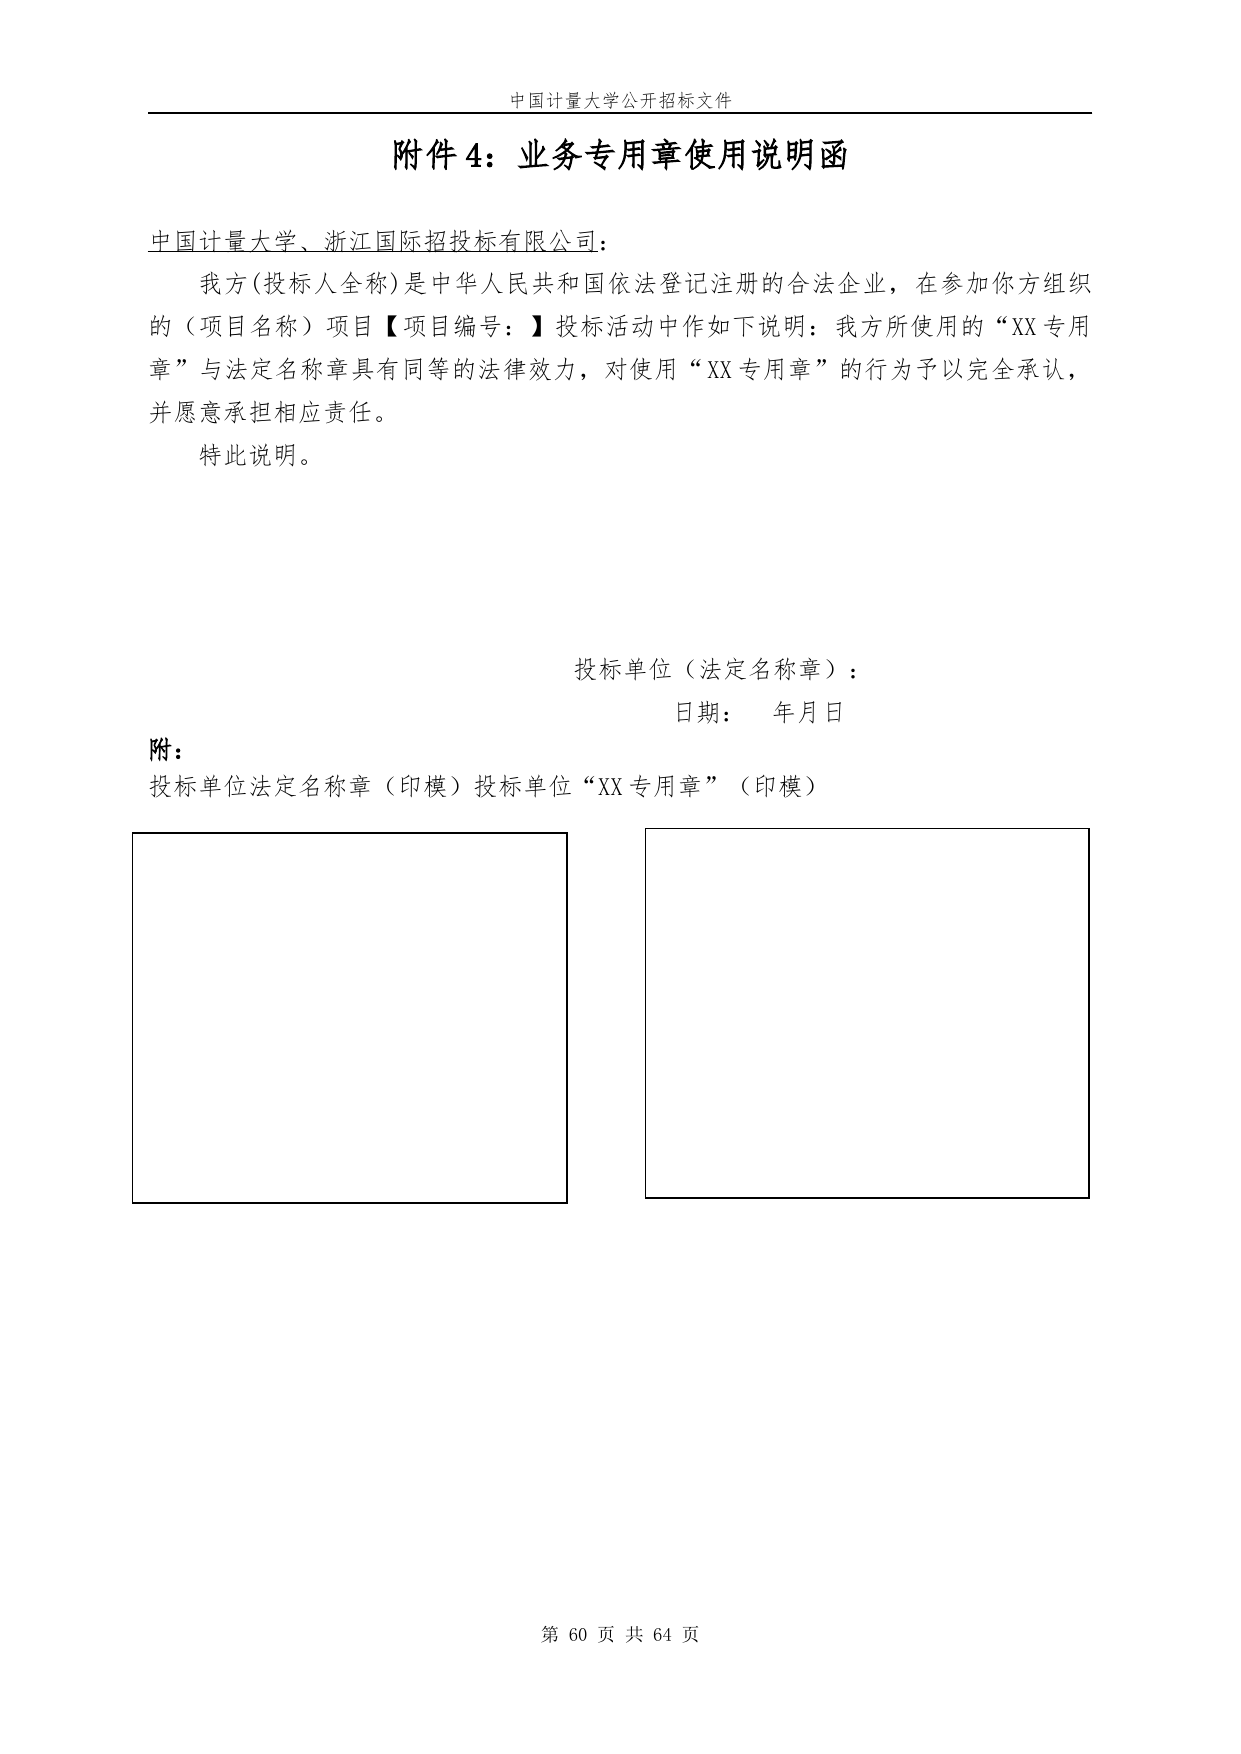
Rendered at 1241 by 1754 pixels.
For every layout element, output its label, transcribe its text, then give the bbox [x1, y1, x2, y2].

text 投标单位（法定名称章）： [148, 653, 1042, 682]
text 附件4：业务专用章使用说明函 [148, 133, 1092, 171]
text 特此说明。 [148, 439, 1092, 468]
text 我方(投标人全称)是中华人民共和国依法登记注册的合法企业，在参加你方组织的（项目名称）项目【项目编号：】投标活动中作如下说明：我方所使用的“XX专用章”与法定名称章具有同等的法律效力，对使用“XX专用章”的行为予以完全承认，并愿意承担相应责任。 [148, 268, 1092, 425]
text 日期： 年月日 [148, 696, 942, 724]
text 投标单位法定名称章（印模）投标单位“XX专用章”（印模） [148, 770, 1092, 799]
text 附： [148, 733, 1092, 762]
text 中国计量大学、浙江国际招投标有限公司： [148, 225, 1092, 254]
